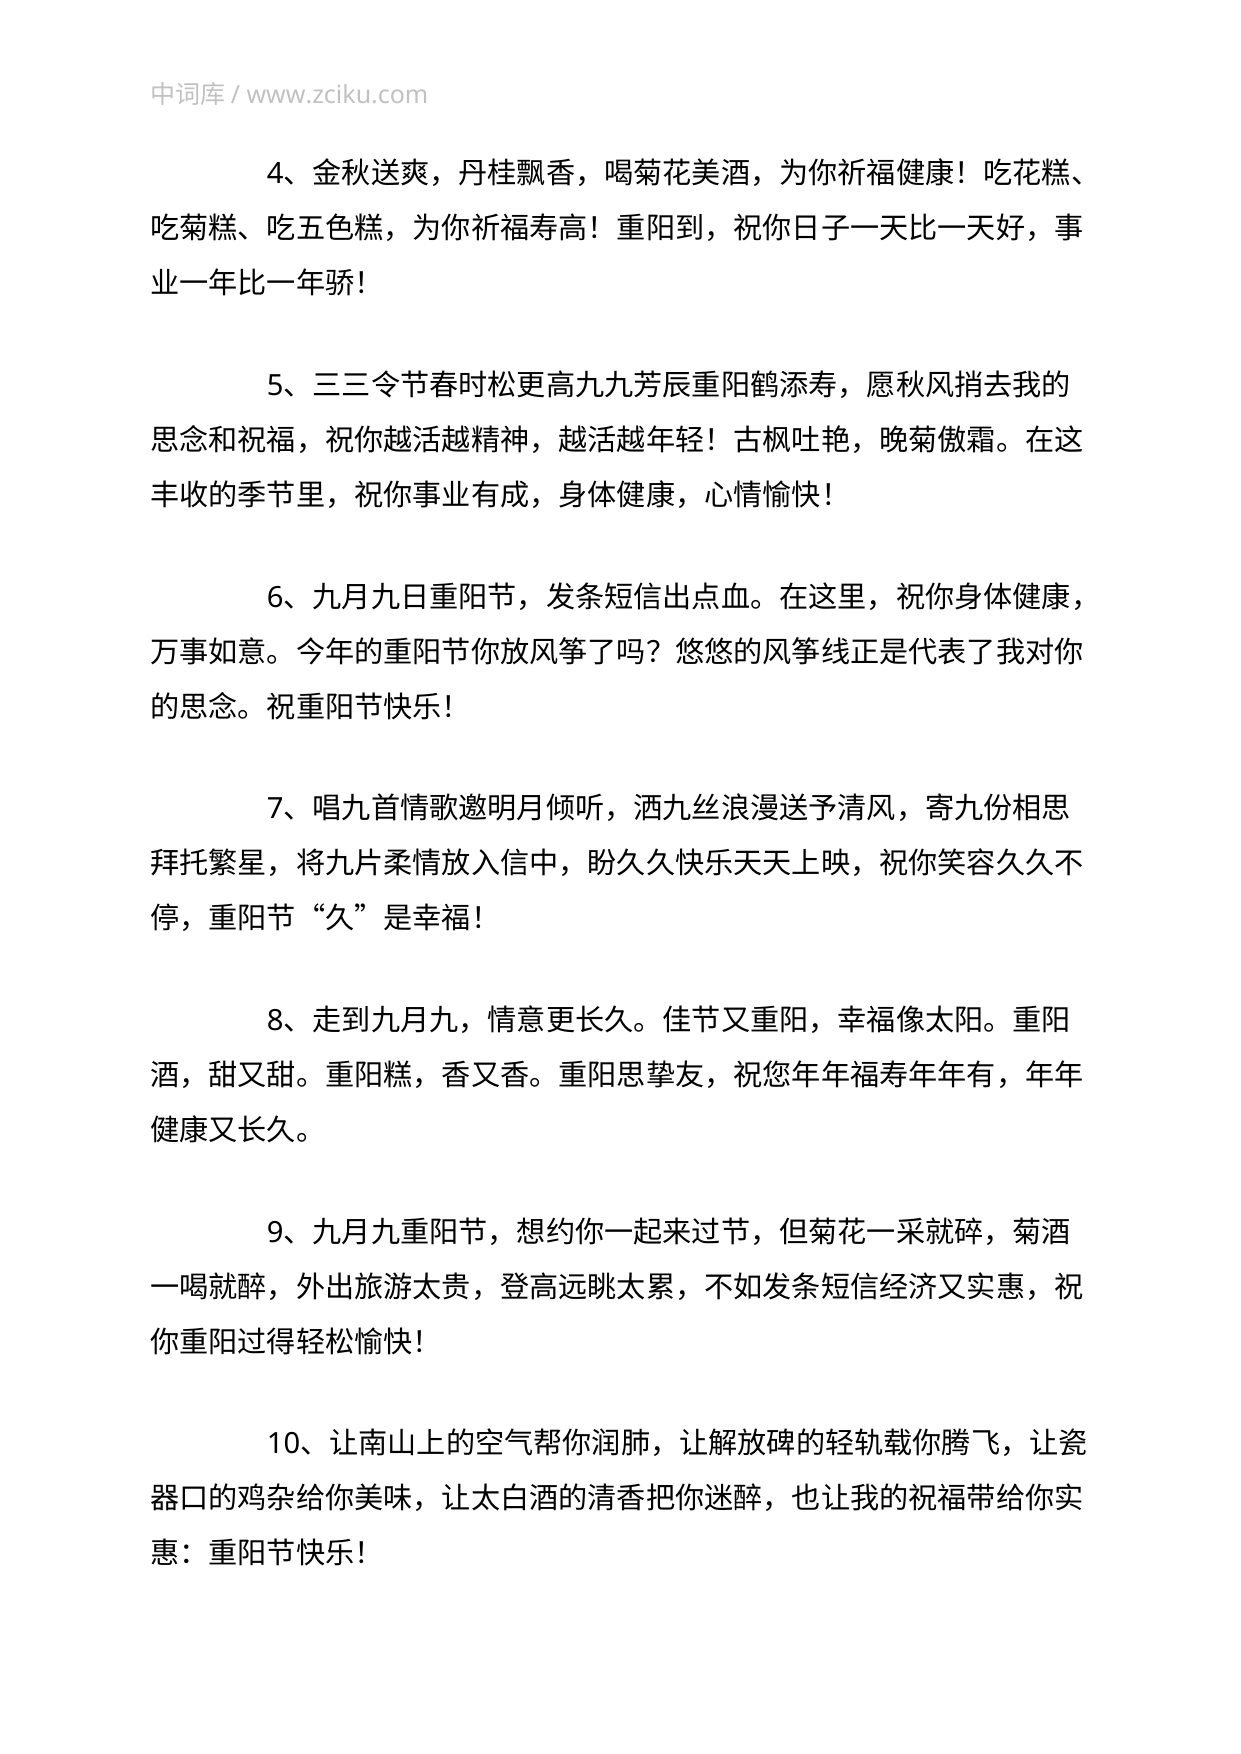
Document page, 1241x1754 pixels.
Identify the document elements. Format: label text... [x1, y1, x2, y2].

text 6、九月九日重阳节，发条短信出点血。在这里，祝你身体健康，万事如意。今年的重阳节你放风筝了吗？悠悠的风筝线正是代表了我对你的思念。祝重阳节快乐！ [150, 573, 1090, 726]
text 8、走到九月九，情意更长久。佳节又重阳，幸福像太阳。重阳酒，甜又甜。重阳糕，香又香。重阳思挚友，祝您年年福寿年年有，年年健康又长久。 [150, 997, 1090, 1149]
text 7、唱九首情歌邀明月倾听，洒九丝浪漫送予清风，寄九份相思拜托繁星，将九片柔情放入信中，盼久久快乐天天上映，祝你笑容久久不停，重阳节“久”是幸福！ [150, 785, 1090, 937]
text 4、金秋送爽，丹桂飘香，喝菊花美酒，为你祈福健康！吃花糕、吃菊糕、吃五色糕，为你祈福寿高！重阳到，祝你日子一天比一天好，事业一年比一年骄！ [150, 150, 1090, 302]
text 5、三三令节春时松更高九九芳辰重阳鹤添寿，愿秋风捎去我的思念和祝福，祝你越活越精神，越活越年轻！古枫吐艳，晚菊傲霜。在这丰收的季节里，祝你事业有成，身体健康，心情愉快！ [150, 362, 1090, 514]
text 9、九月九重阳节，想约你一起来过节，但菊花一采就碎，菊酒一喝就醉，外出旅游太贵，登高远眺太累，不如发条短信经济又实惠，祝你重阳过得轻松愉快！ [150, 1208, 1090, 1361]
text 10、让南山上的空气帮你润肺，让解放碑的轻轨载你腾飞，让瓷器口的鸡杂给你美味，让太白酒的清香把你迷醉，也让我的祝福带给你实惠：重阳节快乐！ [150, 1420, 1090, 1572]
